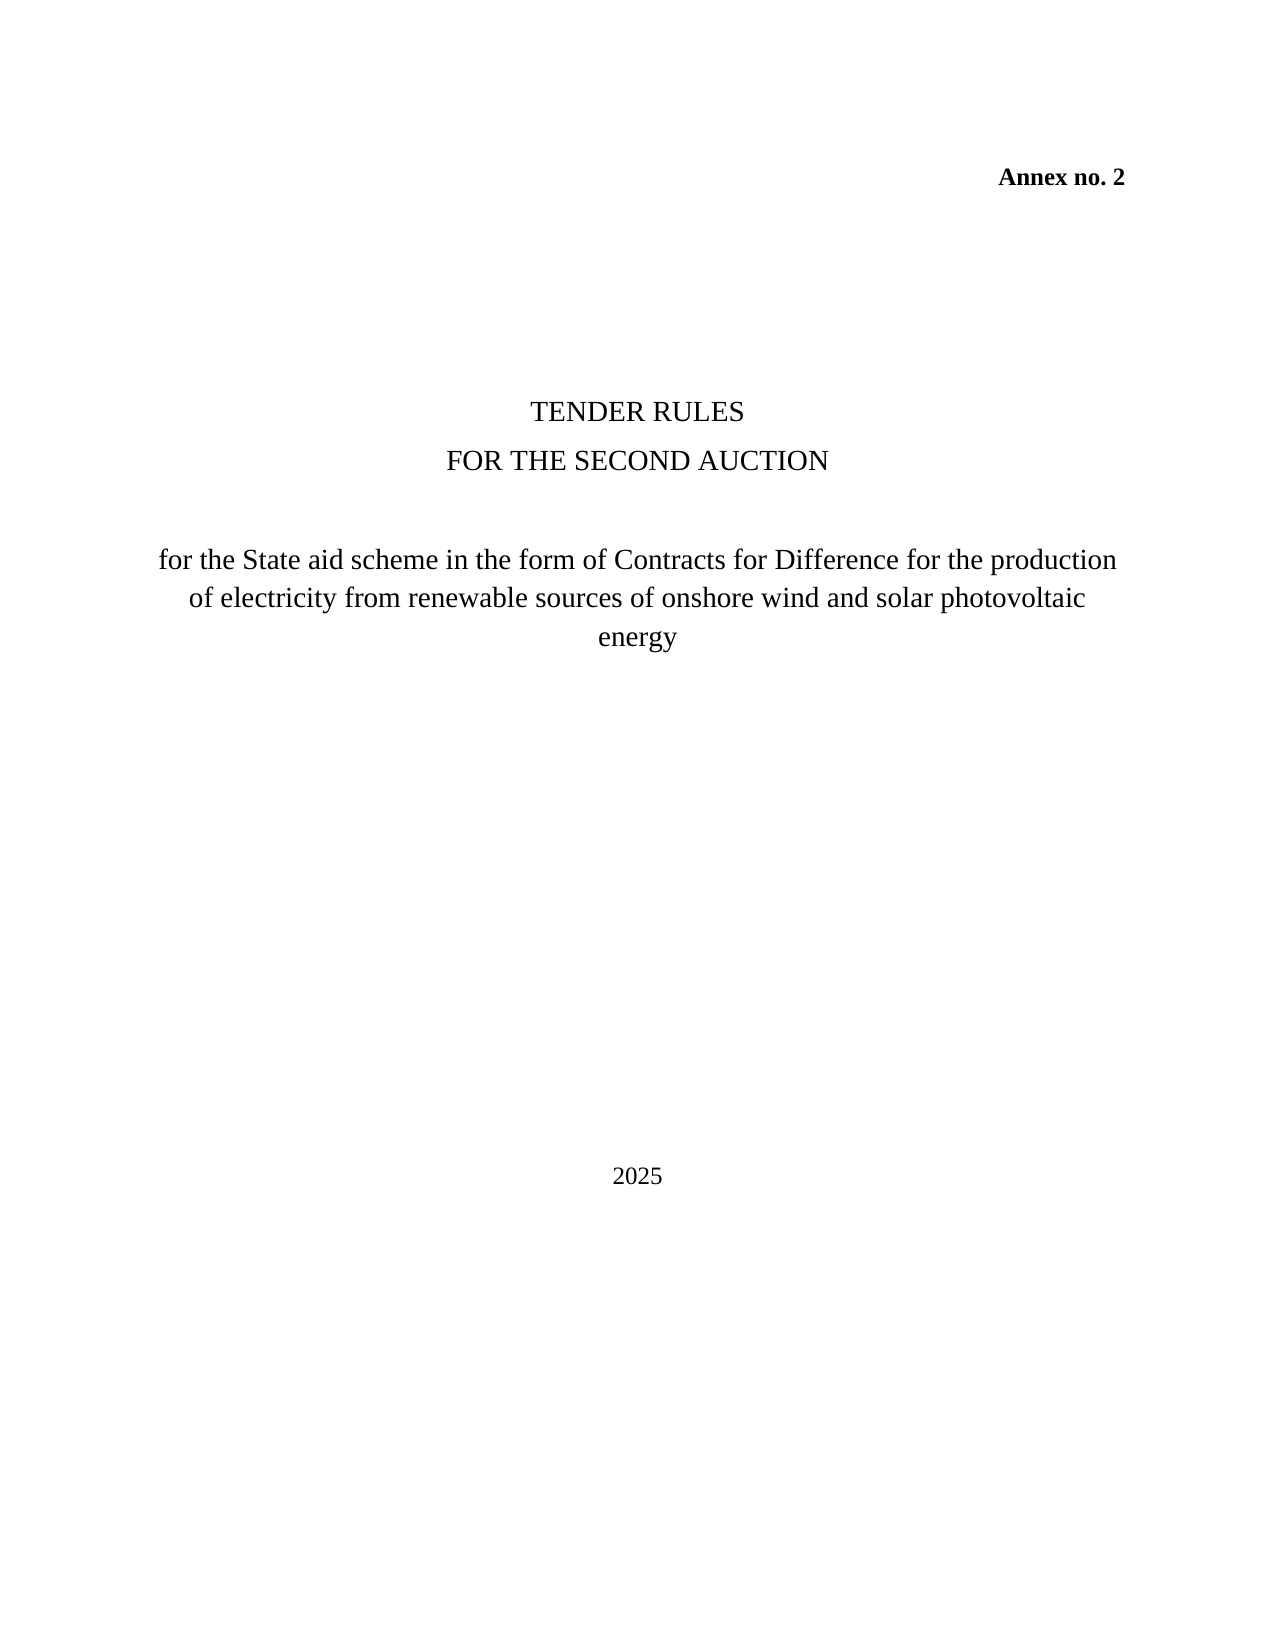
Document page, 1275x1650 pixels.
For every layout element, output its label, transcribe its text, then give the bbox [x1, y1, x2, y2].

text for the State aid scheme in the form of Contracts for Difference for the production of electricity from renewable sources of onshore wind and solar photovoltaic energy [150, 542, 1125, 652]
text 2025 [150, 1161, 1125, 1189]
text TENDER RULES [150, 394, 1125, 427]
text FOR THE SECOND AUCTION [150, 443, 1125, 477]
text Annex no. 2 [150, 162, 1125, 191]
